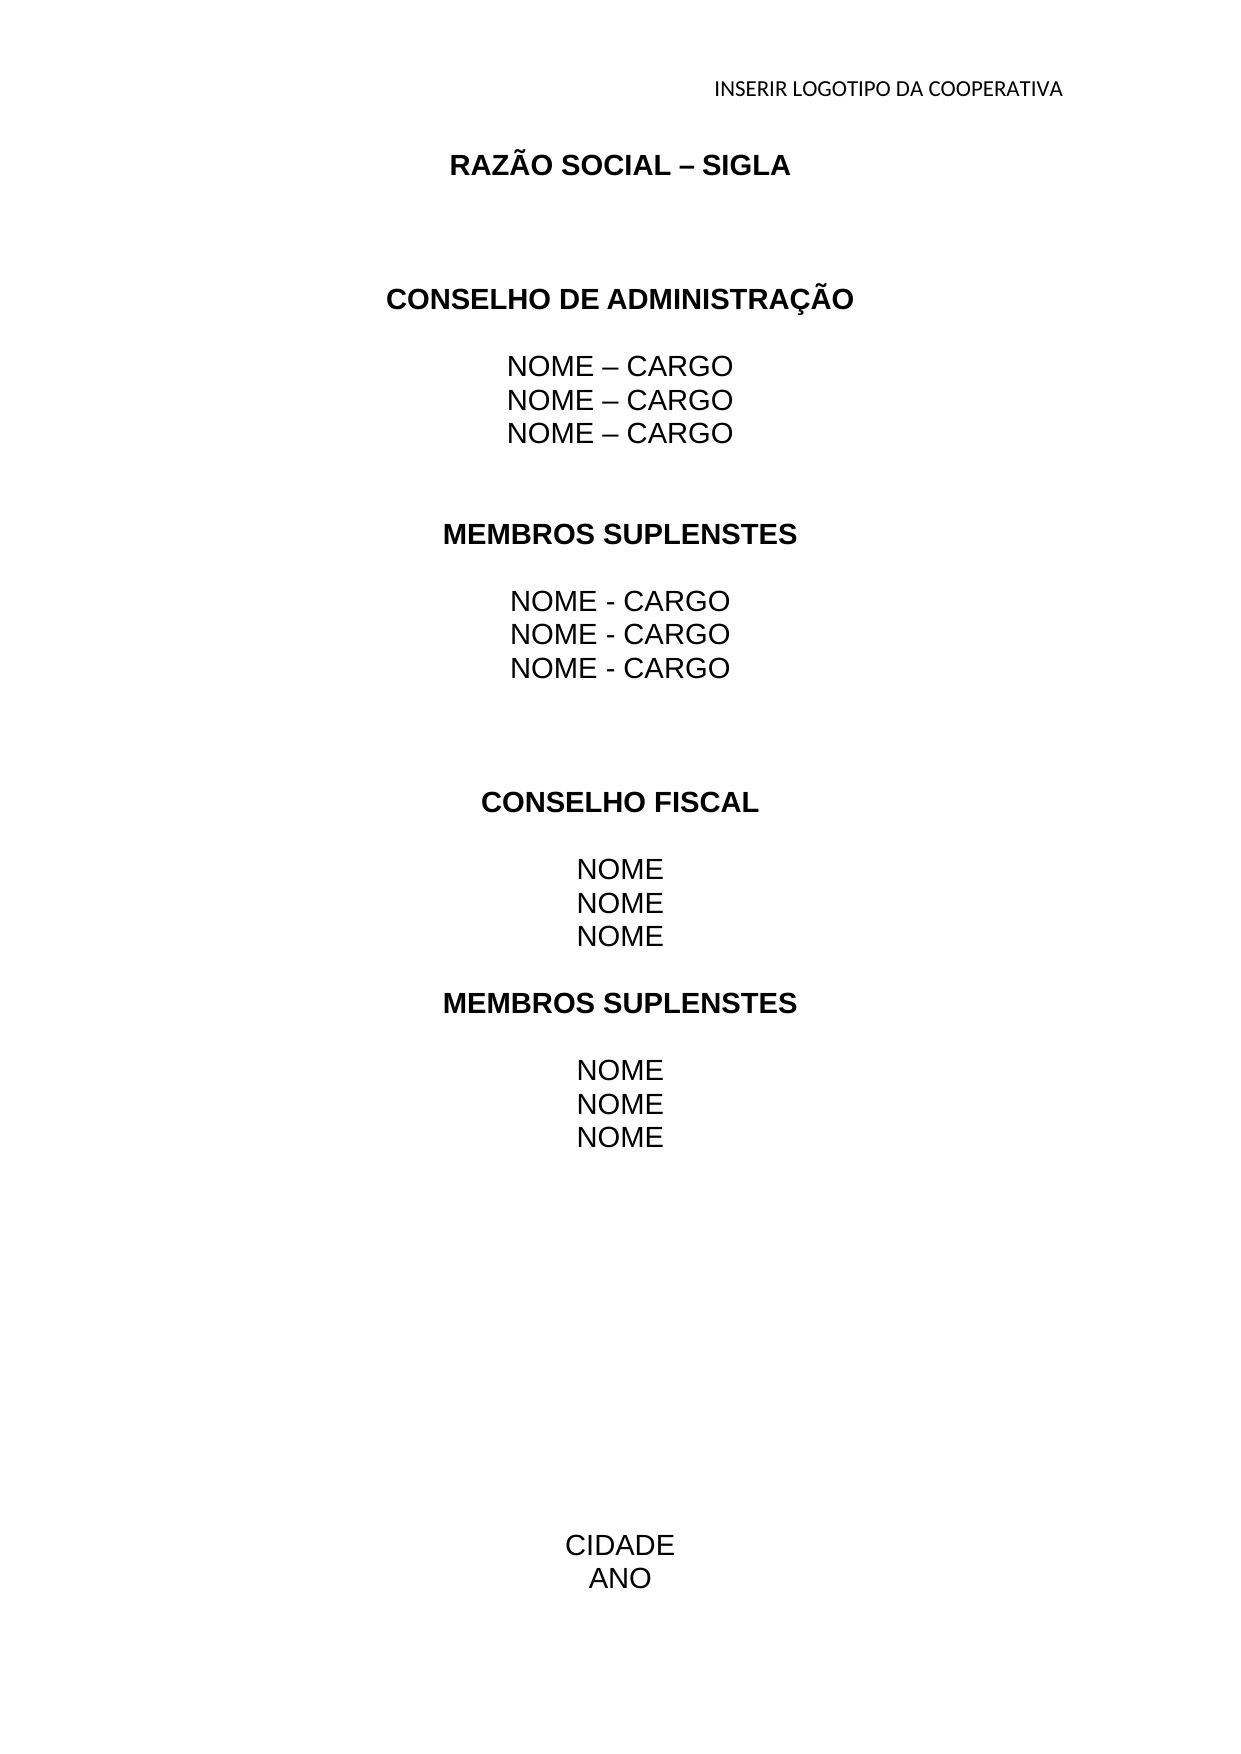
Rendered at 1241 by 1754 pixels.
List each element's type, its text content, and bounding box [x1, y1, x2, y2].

text CIDADE [177, 1528, 1063, 1561]
text RAZÃO SOCIAL – SIGLA [177, 148, 1063, 181]
text MEMBROS SUPLENSTES [177, 517, 1063, 550]
text CONSELHO DE ADMINISTRAÇÃO [177, 282, 1063, 315]
text CONSELHO FISCAL [177, 785, 1063, 818]
text NOME [177, 1120, 1063, 1154]
text NOME – CARGO [177, 416, 1063, 449]
text NOME – CARGO [177, 349, 1063, 382]
text NOME – CARGO [177, 382, 1063, 416]
text NOME [177, 852, 1063, 886]
text NOME [177, 886, 1063, 919]
text NOME [177, 919, 1063, 953]
text NOME [177, 1087, 1063, 1120]
text NOME - CARGO [177, 651, 1063, 684]
text MEMBROS SUPLENSTES [177, 986, 1063, 1020]
text NOME [177, 1053, 1063, 1087]
text NOME - CARGO [177, 617, 1063, 651]
text ANO [177, 1561, 1063, 1595]
text NOME - CARGO [177, 584, 1063, 617]
